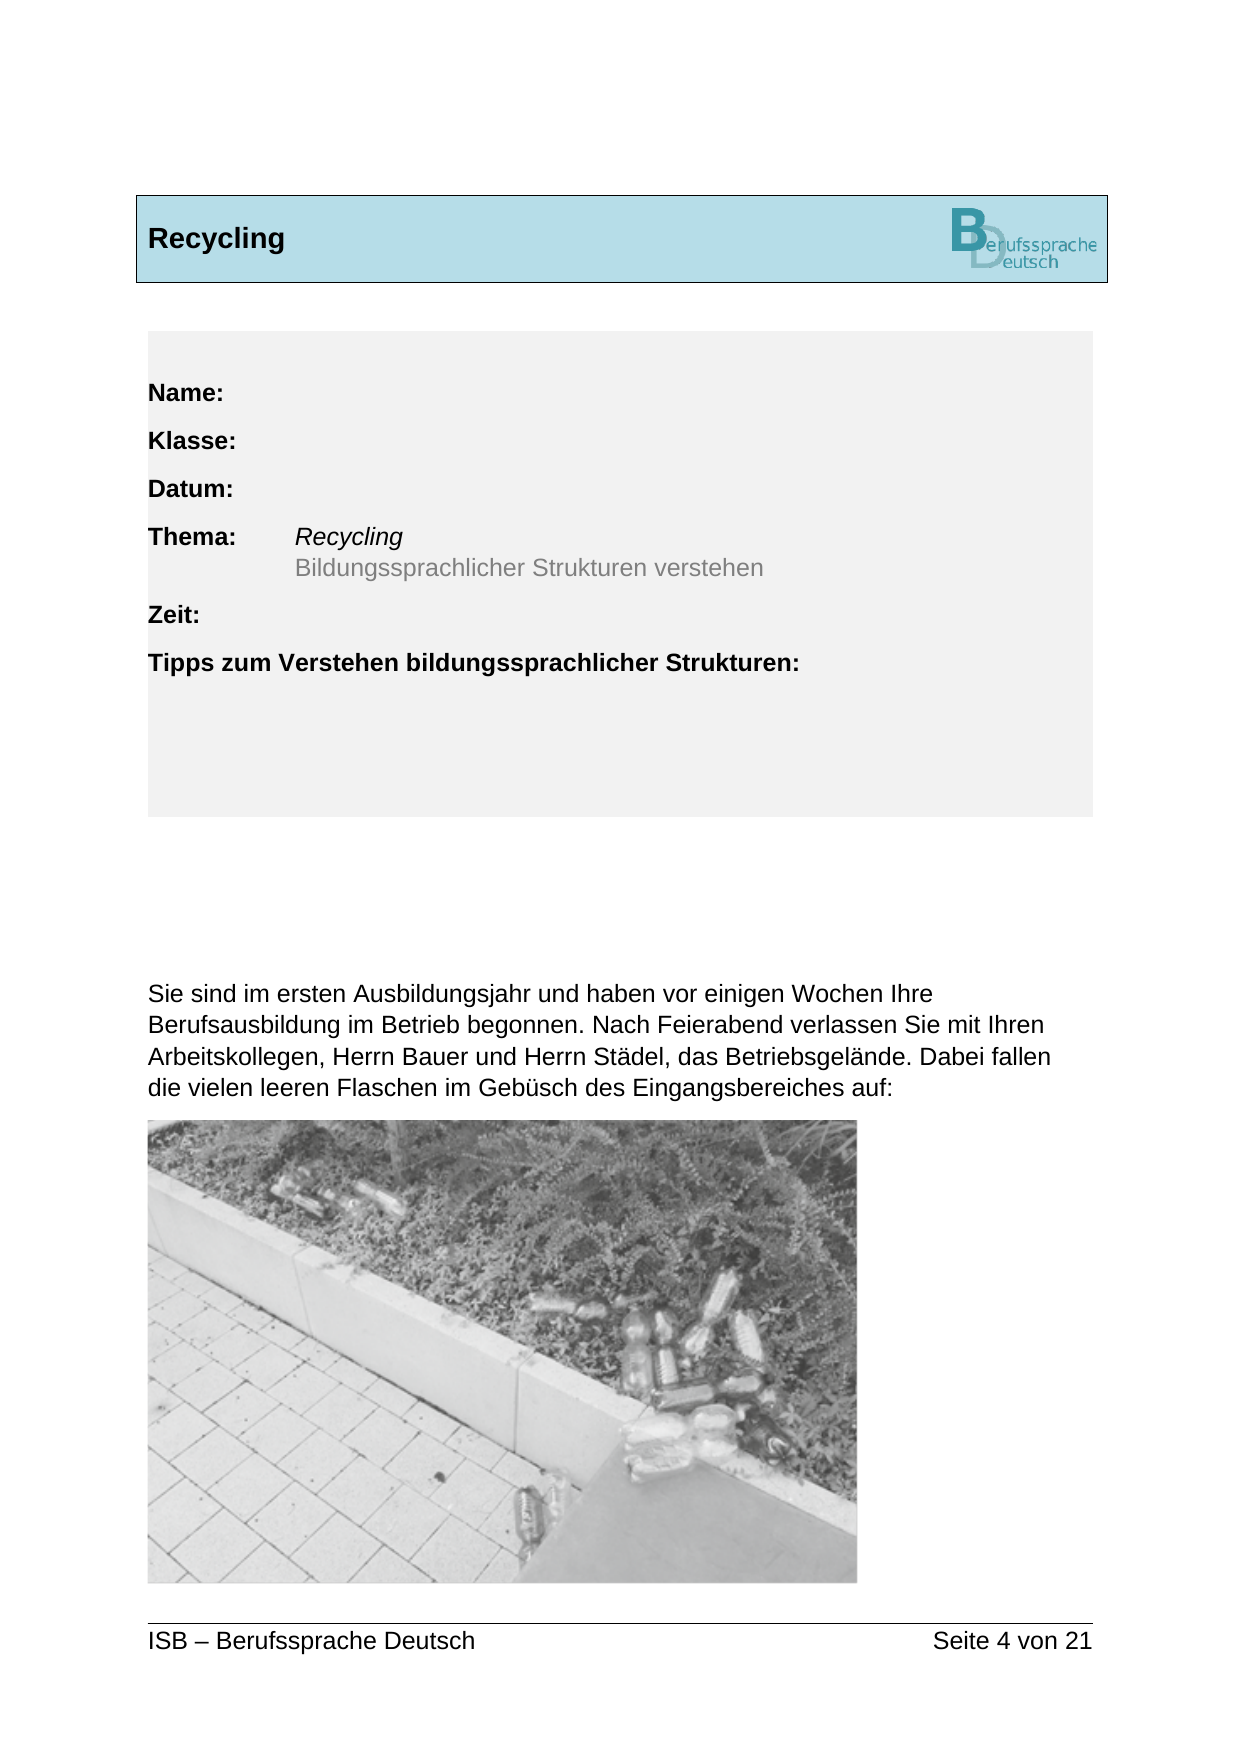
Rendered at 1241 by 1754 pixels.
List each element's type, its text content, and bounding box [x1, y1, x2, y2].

text Tipps zum Verstehen bildungssprachlicher Strukturen: [148, 648, 1093, 677]
text Name: [148, 378, 1093, 407]
table_header [929, 196, 1107, 282]
text Thema: Recycling [148, 521, 1093, 550]
text Sie sind im ersten Ausbildungsjahr und haben vor einigen Wochen Ihre Berufsausbildung im Betrieb begonnen. Nach Feierabend verlassen Sie mit Ihren Arbeitskollegen, Herrn Bauer und Herrn Städel, das Betriebsgelände. Dabei fallen die vielen leeren Flaschen im Gebüsch des Eingangsbereiches auf: [148, 979, 1093, 1101]
picture [952, 208, 1097, 268]
table_header Recycling [137, 196, 929, 282]
picture [147, 1120, 859, 1585]
text Bildungssprachlicher Strukturen verstehen [148, 552, 1093, 581]
text Datum: [148, 474, 1093, 502]
text Klasse: [148, 426, 1093, 455]
text Zeit: [148, 600, 1093, 629]
